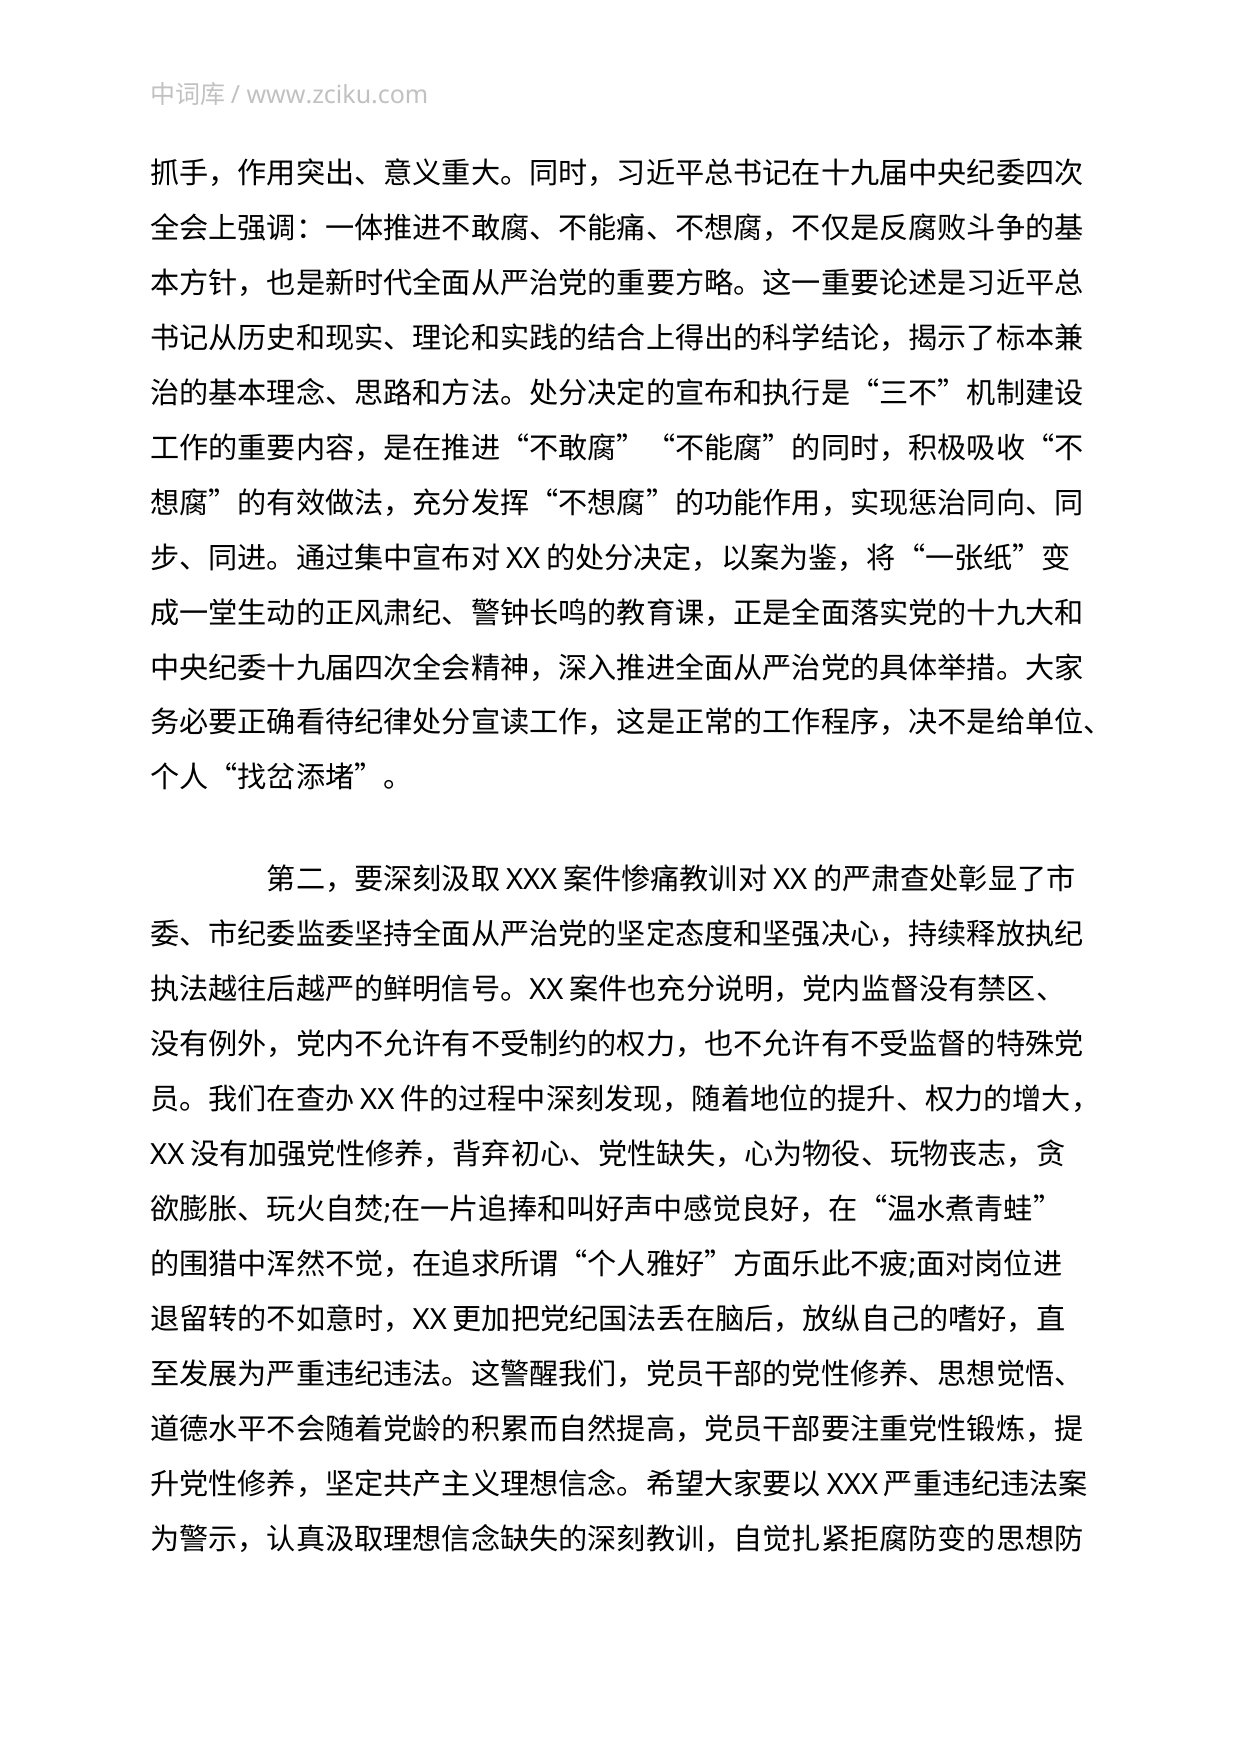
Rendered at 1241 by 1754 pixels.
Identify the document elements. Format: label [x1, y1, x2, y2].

text [150, 856, 1090, 1558]
text [150, 150, 1090, 796]
